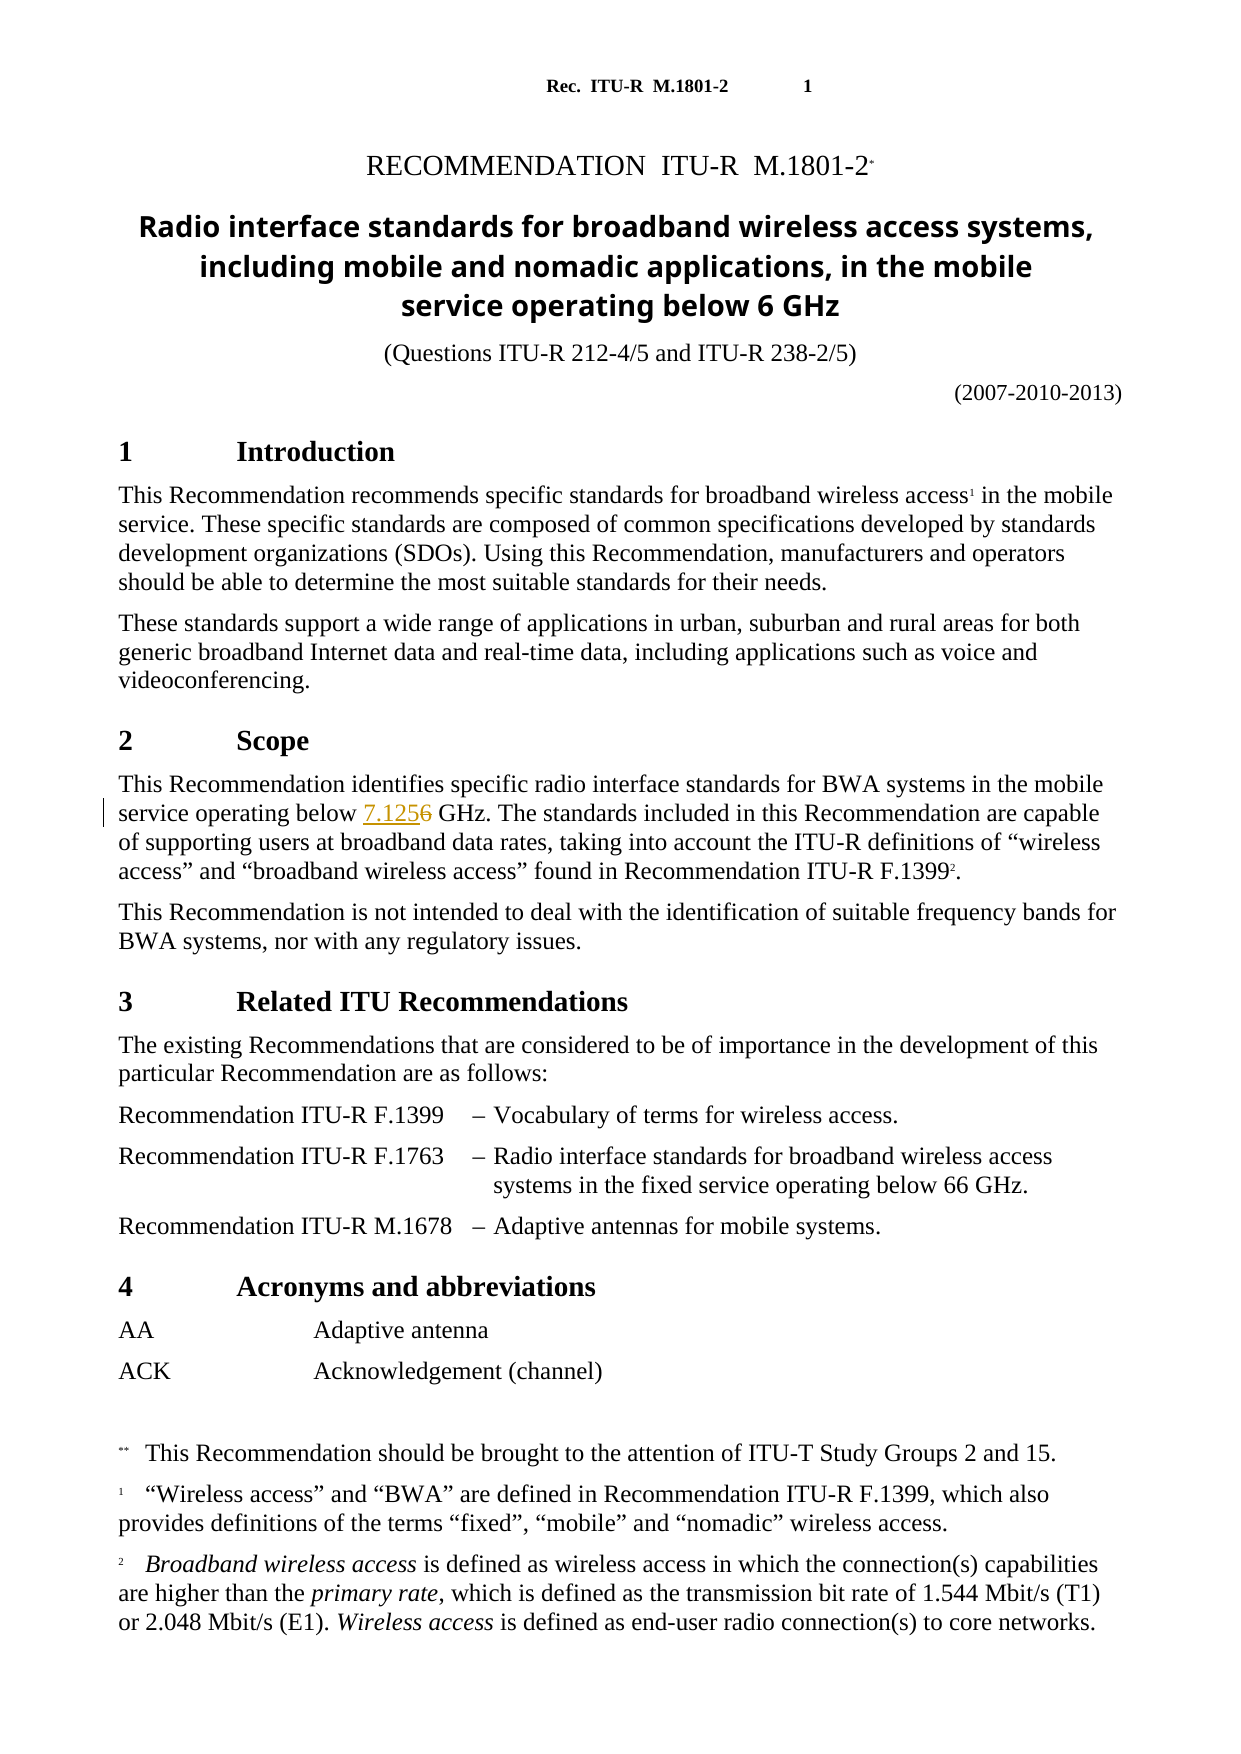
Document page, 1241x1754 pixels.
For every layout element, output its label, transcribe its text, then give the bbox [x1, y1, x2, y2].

text RECOMMENDATION ITU-R M.1801-2* [118, 148, 1122, 181]
title Radio interface standards for broadband wireless access systems, including mobile and nomadic applications, in the mobile service operating below 6 GHz [118, 206, 1122, 325]
subtitle 3 Related ITU Recommendations [118, 984, 1122, 1017]
text The existing Recommendations that are considered to be of importance in the development of this particular Recommendation are as follows: [118, 1030, 1122, 1087]
subtitle 1 Introduction [118, 434, 1122, 468]
text (2007-2010-2013) [118, 379, 1122, 405]
text Recommendation ITU-R F.1763 – Radio interface standards for broadband wireless access systems in the fixed service operating below 66 GHz. [118, 1141, 1122, 1198]
text This Recommendation is not intended to deal with the identification of suitable frequency bands for BWA systems, nor with any regulatory issues. [118, 897, 1122, 954]
text Recommendation ITU-R F.1399 – Vocabulary of terms for wireless access. [118, 1100, 1122, 1128]
text ACK Acknowledgement (channel) [118, 1356, 1122, 1385]
text This Recommendation recommends specific standards for broadband wireless access in the mobile service. These specific standards are composed of common specifications developed by standards development organizations (SDOs). Using this Recommendation, manufacturers and operators should be able to determine the most suitable standards for their needs. [118, 481, 1122, 596]
subtitle 2 Scope [118, 723, 1122, 757]
text This Recommendation identifies specific radio interface standards for BWA systems in the mobile service operating below GHz. The standards included in this Recommendation are capable of supporting users at broadband data rates, taking into account the ITU-R definitions of “wireless access” and “broadband wireless access” found in Recommendation ITU-R F.1399. [118, 769, 1122, 884]
text AA Adaptive antenna [118, 1315, 1122, 1344]
text Recommendation ITU-R M.1678 – Adaptive antennas for mobile systems. [118, 1211, 1122, 1240]
text (Questions ITU-R 212-4/5 and ITU-R 238-2/5) [118, 338, 1122, 367]
text These standards support a wide range of applications in urban, suburban and rural areas for both generic broadband Internet data and real-time data, including applications such as voice and videoconferencing. [118, 608, 1122, 694]
subtitle 4 Acronyms and abbreviations [118, 1269, 1122, 1302]
